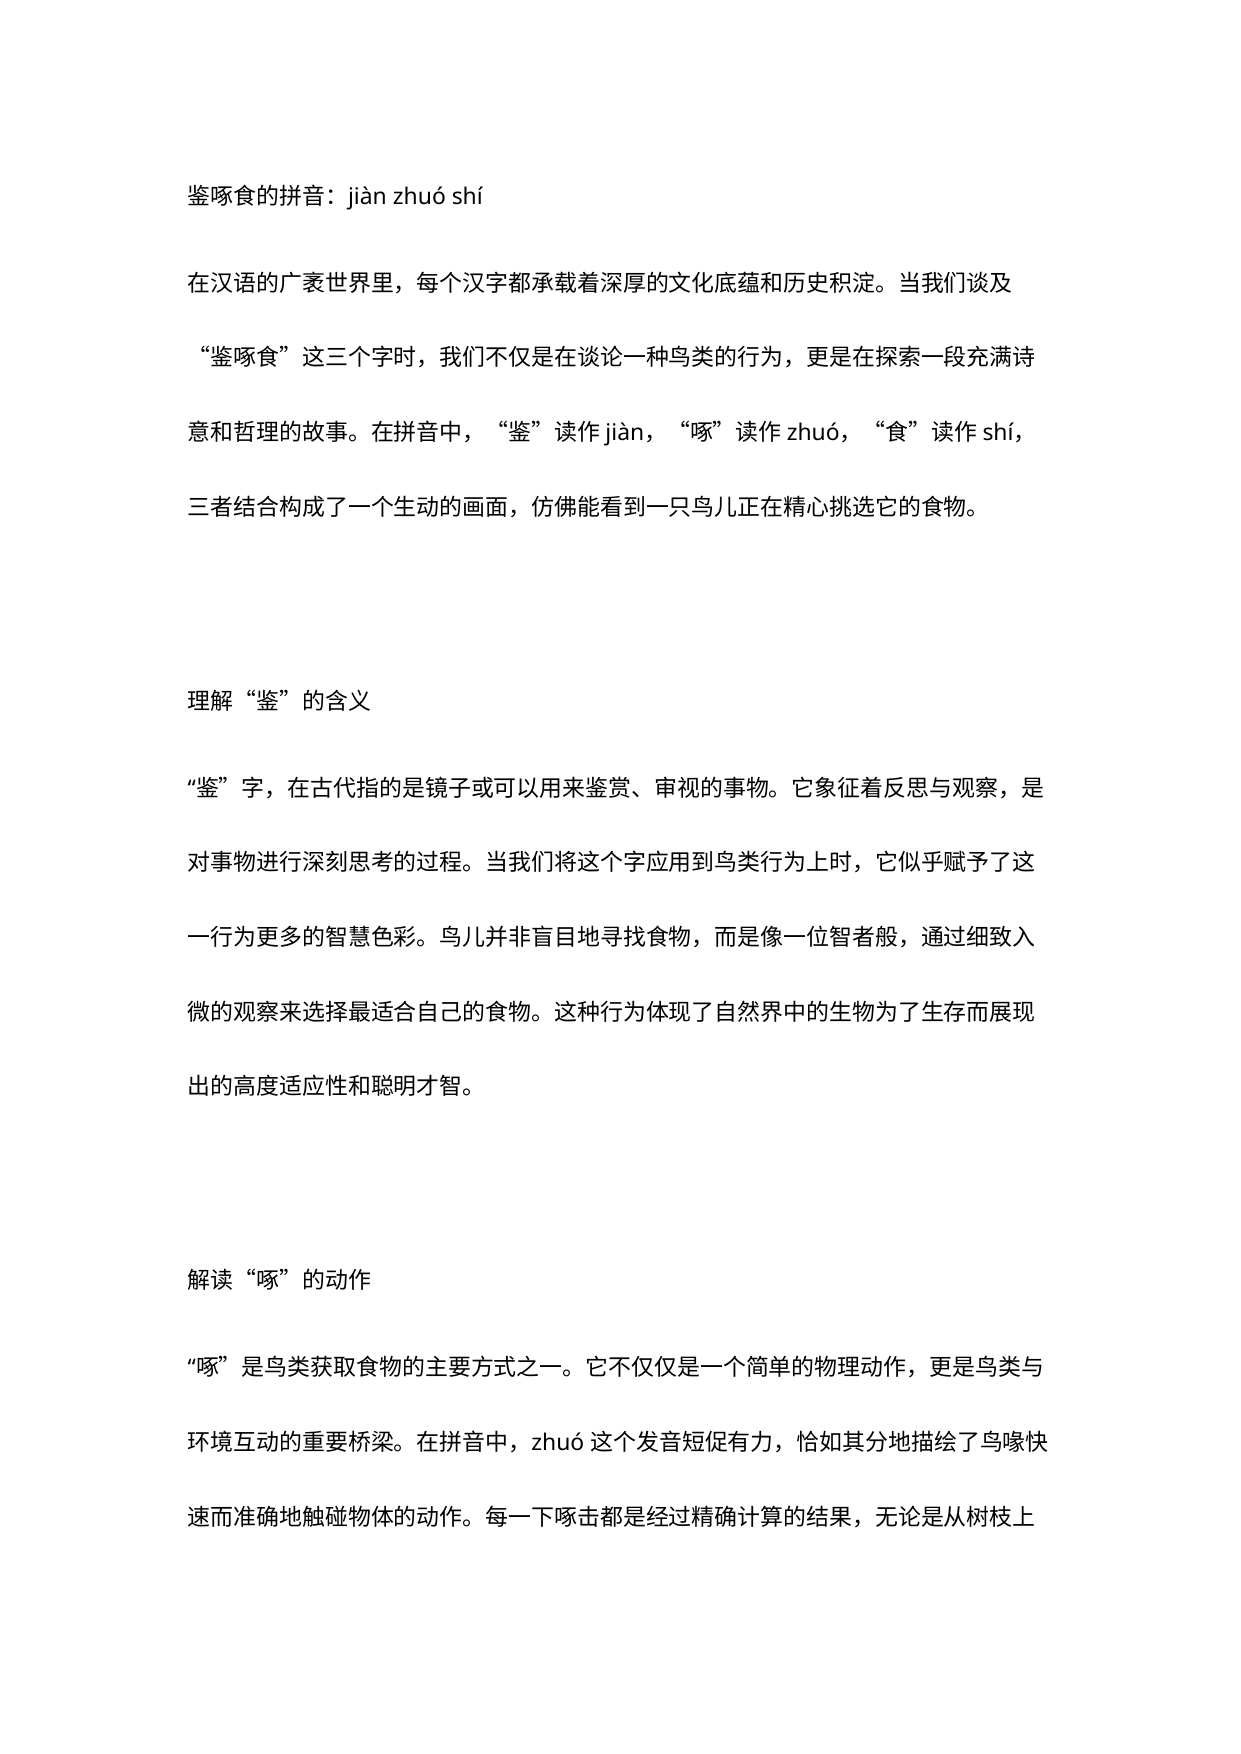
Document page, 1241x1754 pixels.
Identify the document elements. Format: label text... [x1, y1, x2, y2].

text 理解“鉴”的含义 [187, 667, 1053, 732]
text 解读“啄”的动作 [187, 1247, 1053, 1312]
text 鉴啄食的拼音：jiàn zhuó shí [187, 162, 1053, 227]
text 在汉语的广袤世界里，每个汉字都承载着深厚的文化底蕴和历史积淀。当我们谈及“鉴啄食”这三个字时，我们不仅是在谈论一种鸟类的行为，更是在探索一段充满诗意和哲理的故事。在拼音中，“鉴”读作 jiàn，“啄”读作 zhuó，“食”读作 shí，三者结合构成了一个生动的画面，仿佛能看到一只鸟儿正在精心挑选它的食物。 [187, 249, 1053, 538]
text “鉴”字，在古代指的是镜子或可以用来鉴赏、审视的事物。它象征着反思与观察，是对事物进行深刻思考的过程。当我们将这个字应用到鸟类行为上时，它似乎赋予了这一行为更多的智慧色彩。鸟儿并非盲目地寻找食物，而是像一位智者般，通过细致入微的观察来选择最适合自己的食物。这种行为体现了自然界中的生物为了生存而展现出的高度适应性和聪明才智。 [187, 753, 1053, 1117]
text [187, 1333, 1053, 1547]
